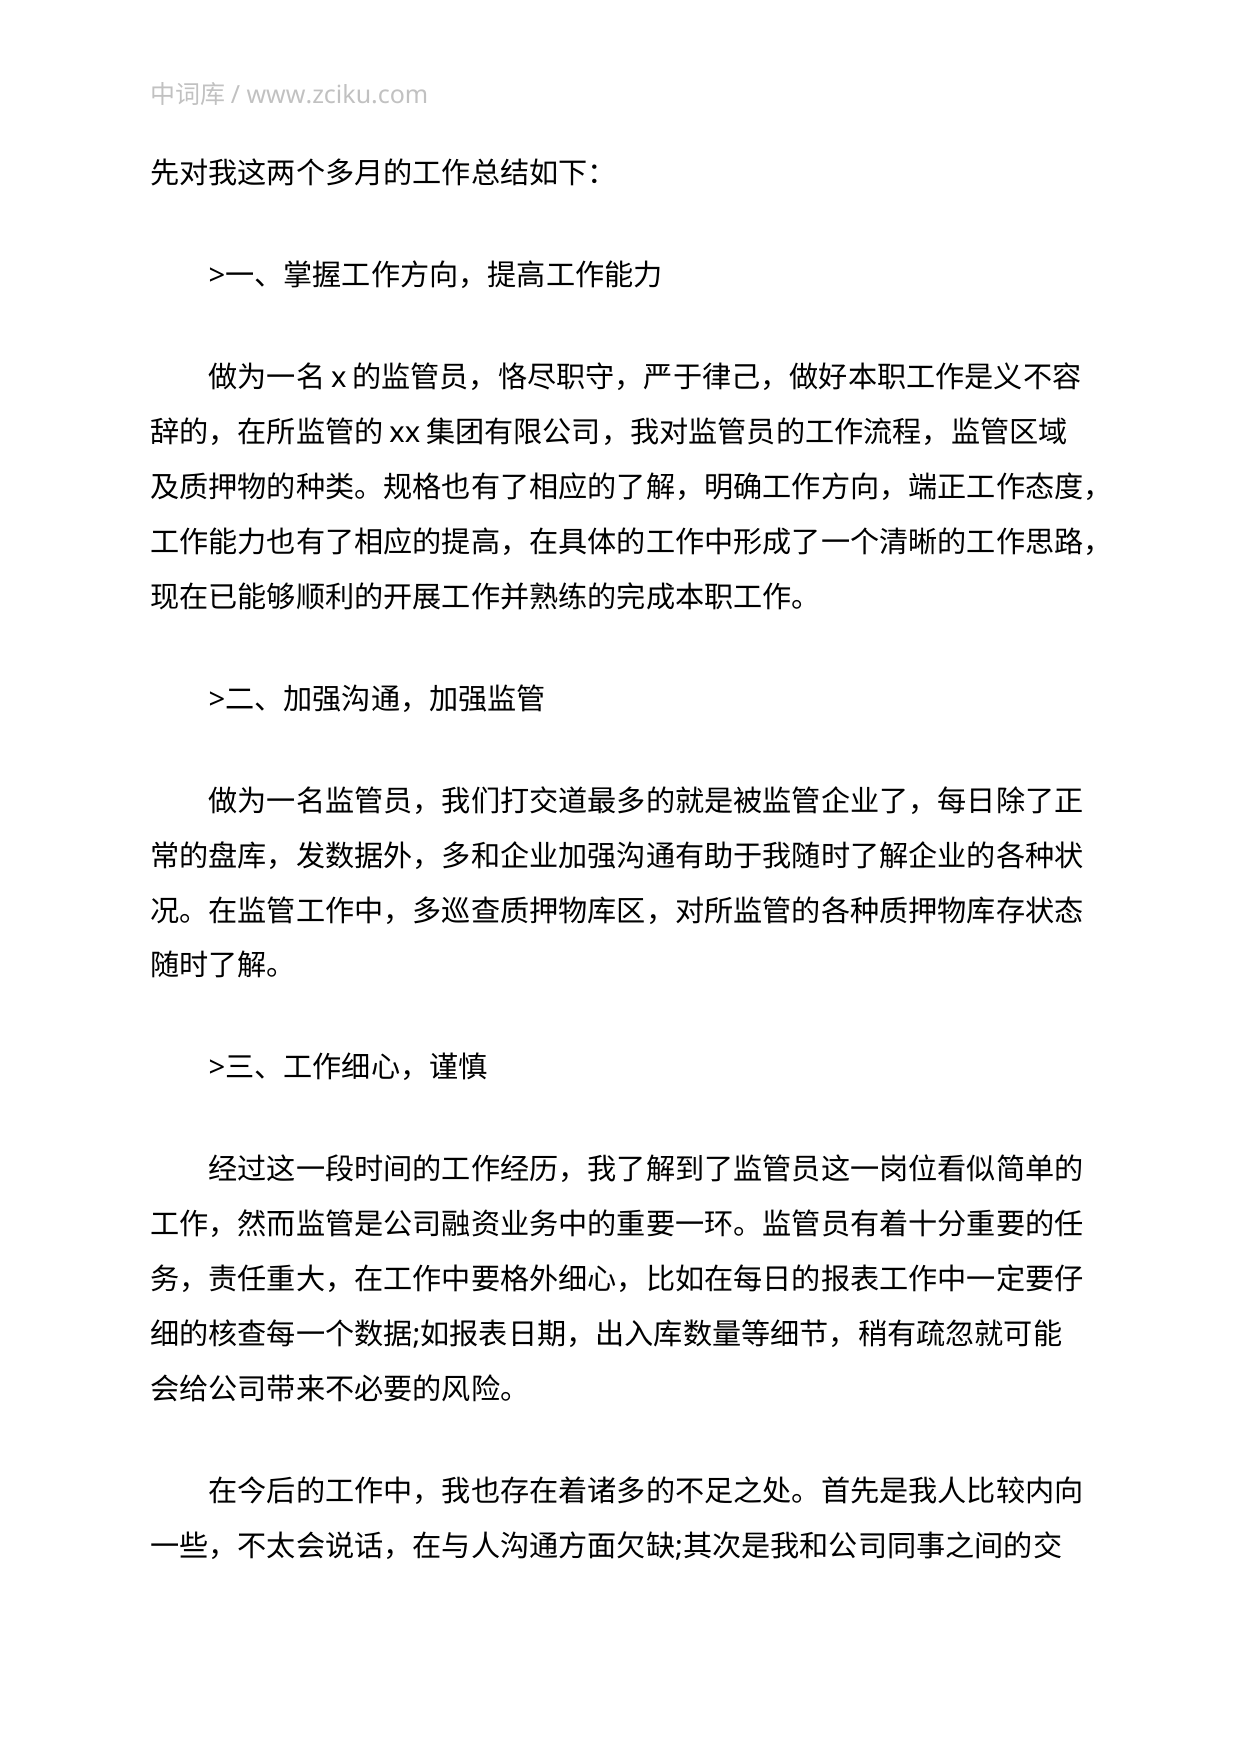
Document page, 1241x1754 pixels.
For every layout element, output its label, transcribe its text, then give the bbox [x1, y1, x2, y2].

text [150, 150, 1090, 192]
text >三、工作细心，谨慎 [150, 1044, 1090, 1086]
text >一、掌握工作方向，提高工作能力 [150, 252, 1090, 294]
text 做为一名监管员，我们打交道最多的就是被监管企业了，每日除了正常的盘库，发数据外，多和企业加强沟通有助于我随时了解企业的各种状况。在监管工作中，多巡查质押物库区，对所监管的各种质押物库存状态随时了解。 [150, 777, 1090, 984]
text >二、加强沟通，加强监管 [150, 675, 1090, 718]
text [150, 1467, 1090, 1564]
text 经过这一段时间的工作经历，我了解到了监管员这一岗位看似简单的工作，然而监管是公司融资业务中的重要一环。监管员有着十分重要的任务，责任重大，在工作中要格外细心，比如在每日的报表工作中一定要仔细的核查每一个数据;如报表日期，出入库数量等细节，稍有疏忽就可能会给公司带来不必要的风险。 [150, 1146, 1090, 1408]
text 做为一名x的监管员，恪尽职守，严于律己，做好本职工作是义不容辞的，在所监管的xx集团有限公司，我对监管员的工作流程，监管区域及质押物的种类。规格也有了相应的了解，明确工作方向，端正工作态度，工作能力也有了相应的提高，在具体的工作中形成了一个清晰的工作思路，现在已能够顺利的开展工作并熟练的完成本职工作。 [150, 354, 1090, 616]
